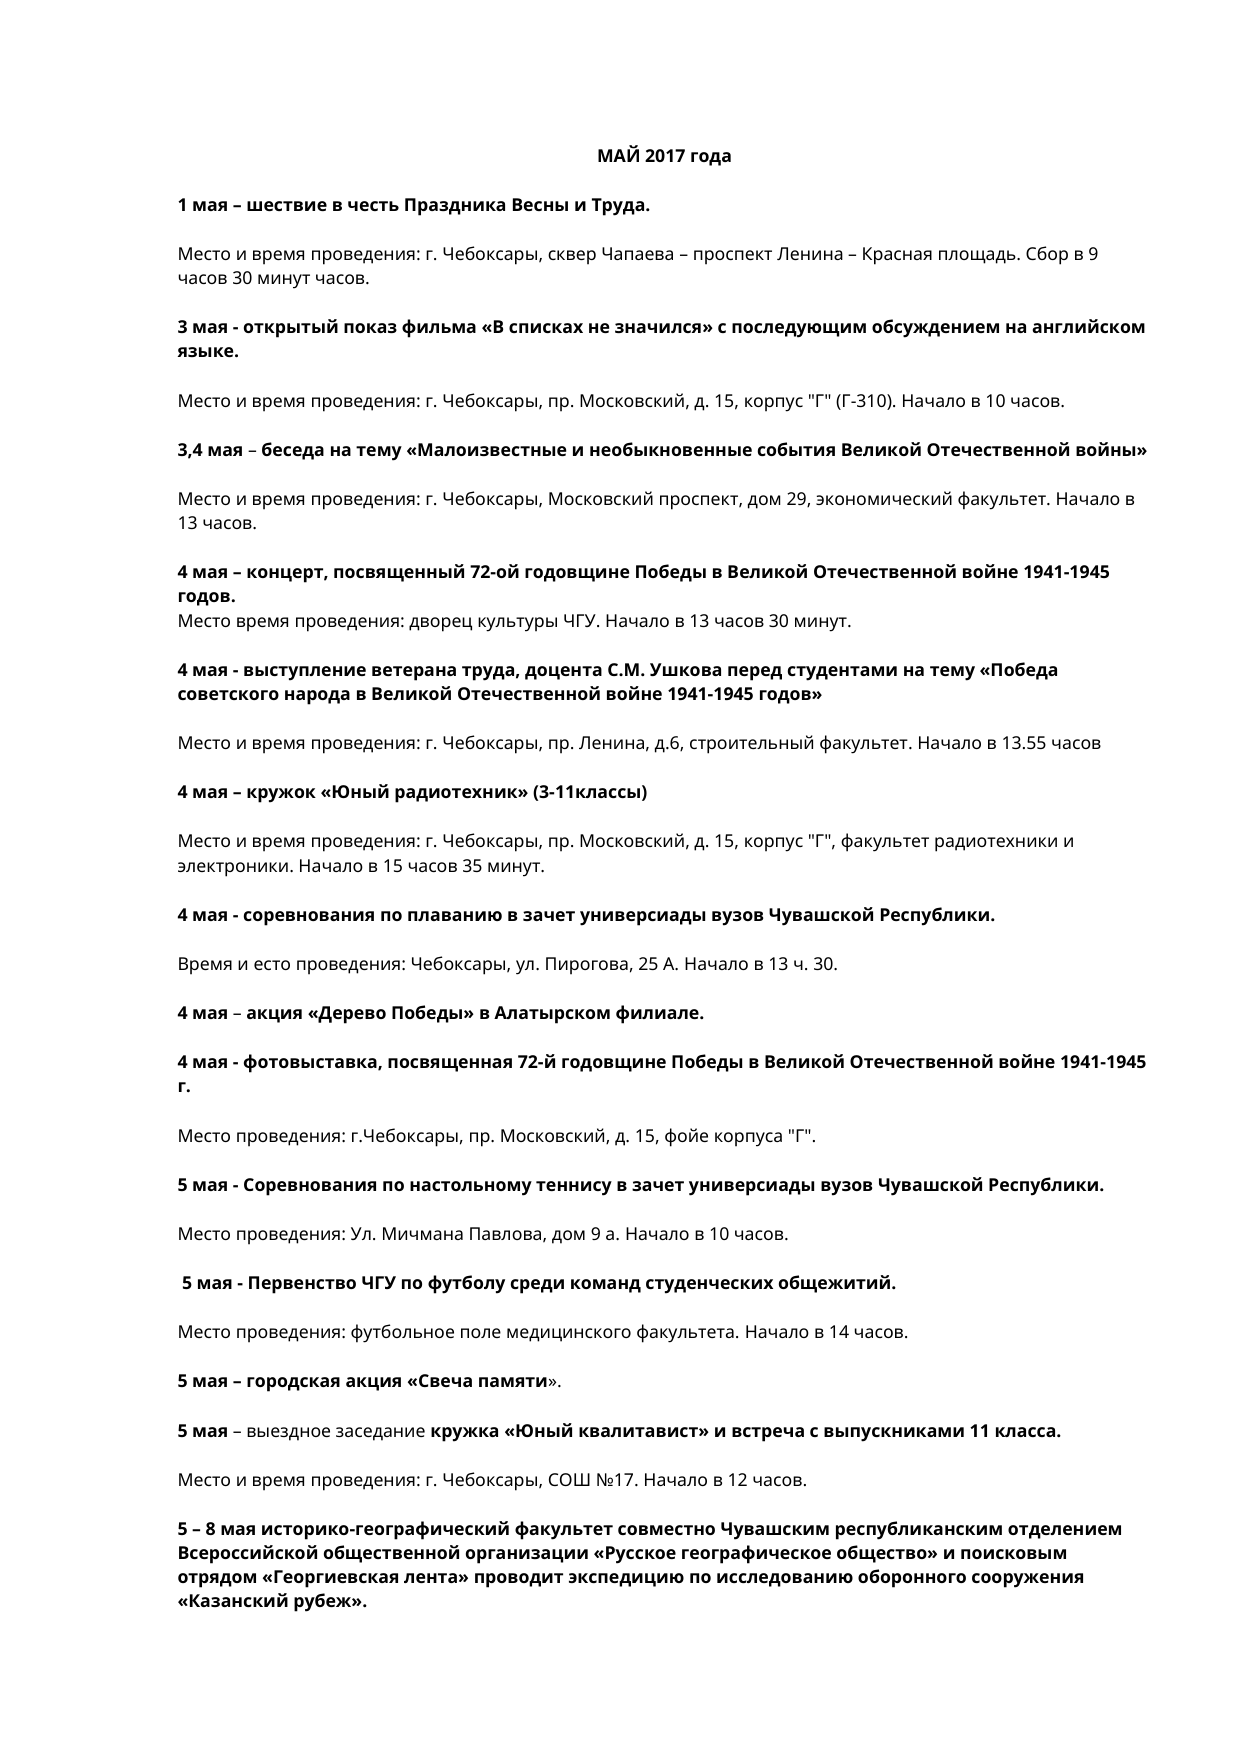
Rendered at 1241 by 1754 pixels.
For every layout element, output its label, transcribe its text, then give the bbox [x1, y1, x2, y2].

text 5 – 8 мая историко-географический факультет совместно Чувашским республиканским отделением Всероссийской общественной организации «Русское географическое общество» и поисковым отрядом «Георгиевская лента» проводит экспедицию по исследованию оборонного сооружения «Казанский рубеж». [177, 1516, 1152, 1613]
text Место и время проведения: г. Чебоксары, пр. Московский, д. 15, корпус "Г" (Г-310). Начало в 10 часов. [177, 388, 1152, 412]
text 5 мая - Соревнования по настольному теннису в зачет универсиады вузов Чувашской Республики. [177, 1172, 1152, 1196]
text 3 мая - открытый показ фильма «В списках не значился» с последующим обсуждением на английском языке. [177, 315, 1152, 363]
text 4 мая - выступление ветерана труда, доцента С.М. Ушкова перед студентами на тему «Победа советского народа в Великой Отечественной войне 1941-1945 годов» [177, 657, 1152, 706]
text 1 мая – шествие в честь Праздника Весны и Труда. [177, 192, 1152, 216]
text 5 мая – городская акция «Свеча памяти». [177, 1369, 1152, 1393]
text Место проведения: футбольное поле медицинского факультета. Начало в 14 часов. [177, 1320, 1152, 1344]
text 5 мая – выездное заседание кружка «Юный квалитавист» и встреча с выпускниками 11 класса. [177, 1418, 1152, 1442]
text Место и время проведения: г. Чебоксары, пр. Московский, д. 15, корпус "Г", факультет радиотехники и электроники. Начало в 15 часов 35 минут. [177, 829, 1152, 877]
text 5 мая - Первенство ЧГУ по футболу среди команд студенческих общежитий. [177, 1271, 1152, 1295]
text 4 мая - соревнования по плаванию в зачет универсиады вузов Чувашской Республики. [177, 902, 1152, 926]
text МАЙ 2017 года [177, 143, 1152, 167]
text Место и время проведения: г. Чебоксары, Московский проспект, дом 29, экономический факультет. Начало в 13 часов. [177, 486, 1152, 535]
text 4 мая – акция «Дерево Победы» в Алатырском филиале. [177, 1001, 1152, 1025]
text 4 мая - фотовыставка, посвященная 72-й годовщине Победы в Великой Отечественной войне 1941-1945 г. [177, 1050, 1152, 1098]
text 3,4 мая – беседа на тему «Малоизвестные и необыкновенные события Великой Отечественной войны» [177, 437, 1152, 461]
text Место проведения: Ул. Мичмана Павлова, дом 9 а. Начало в 10 часов. [177, 1221, 1152, 1246]
text 4 мая – концерт, посвященный 72-ой годовщине Победы в Великой Отечественной войне 1941-1945 годов. Место время проведения: дворец культуры ЧГУ. Начало в 13 часов 30 минут. [177, 560, 1152, 632]
text 4 мая – кружок «Юный радиотехник» (3-11классы) [177, 780, 1152, 804]
text Время и есто проведения: Чебоксары, ул. Пирогова, 25 А. Начало в 13 ч. 30. [177, 951, 1152, 976]
text Место и время проведения: г. Чебоксары, сквер Чапаева – проспект Ленина – Красная площадь. Сбор в 9 часов 30 минут часов. [177, 241, 1152, 290]
text Место и время проведения: г. Чебоксары, СОШ №17. Начало в 12 часов. [177, 1467, 1152, 1491]
text Место и время проведения: г. Чебоксары, пр. Ленина, д.6, строительный факультет. Начало в 13.55 часов [177, 731, 1152, 755]
text Место проведения: г.Чебоксары, пр. Московский, д. 15, фойе корпуса "Г". [177, 1123, 1152, 1147]
